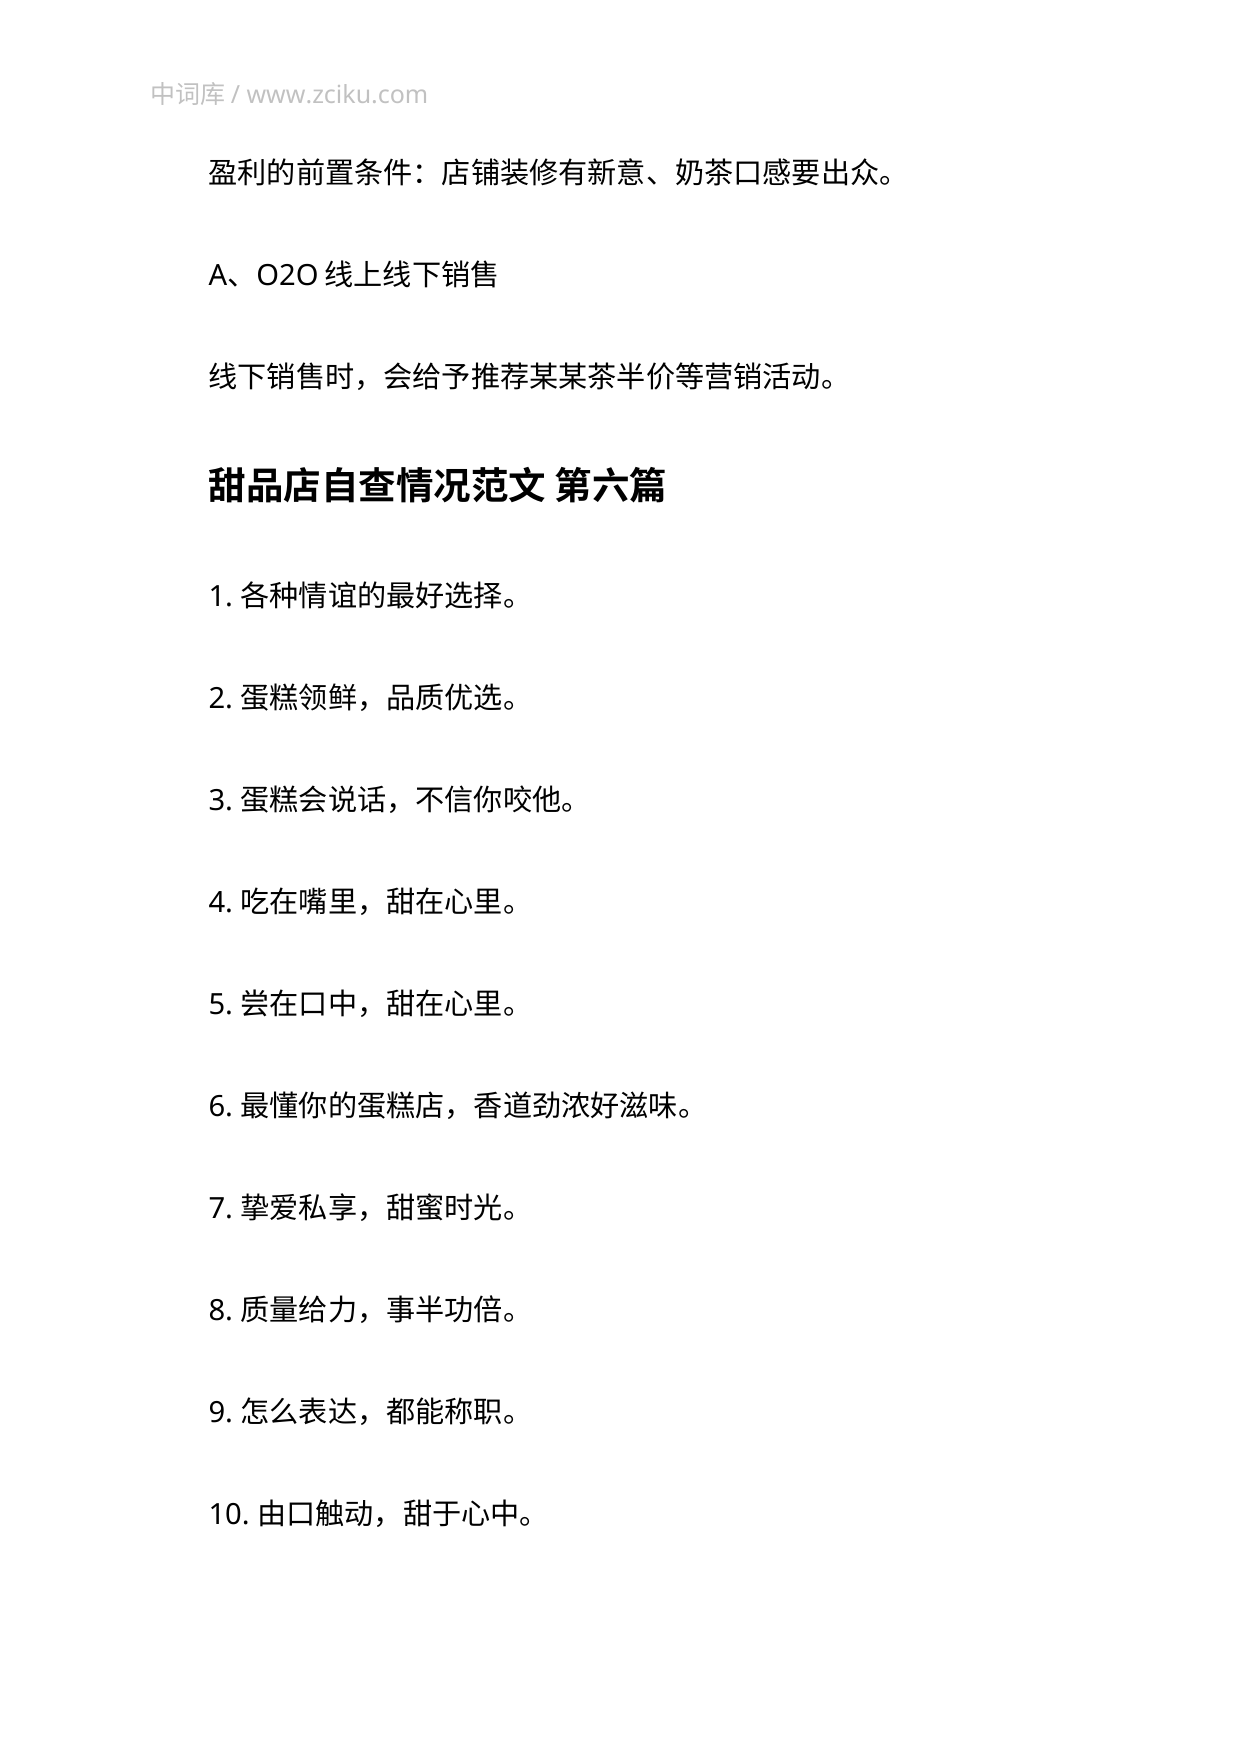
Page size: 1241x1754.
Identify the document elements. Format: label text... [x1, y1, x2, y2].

text 5. 尝在口中，甜在心里。 [150, 981, 1090, 1023]
text 6. 最懂你的蛋糕店，香道劲浓好滋味。 [150, 1083, 1090, 1125]
text 4. 吃在嘴里，甜在心里。 [150, 879, 1090, 921]
text 1. 各种情谊的最好选择。 [150, 573, 1090, 615]
text 10. 由口触动，甜于心中。 [150, 1491, 1090, 1533]
text 盈利的前置条件：店铺装修有新意、奶茶口感要出众。 [150, 150, 1090, 192]
text 8. 质量给力，事半功倍。 [150, 1287, 1090, 1329]
text 线下销售时，会给予推荐某某茶半价等营销活动。 [150, 354, 1090, 396]
text 9. 怎么表达，都能称职。 [150, 1389, 1090, 1431]
text 甜品店自查情况范文 第六篇 [150, 456, 1090, 510]
text 7. 挚爱私享，甜蜜时光。 [150, 1185, 1090, 1227]
text A、O2O线上线下销售 [150, 252, 1090, 294]
text 2. 蛋糕领鲜，品质优选。 [150, 675, 1090, 717]
text 3. 蛋糕会说话，不信你咬他。 [150, 777, 1090, 819]
